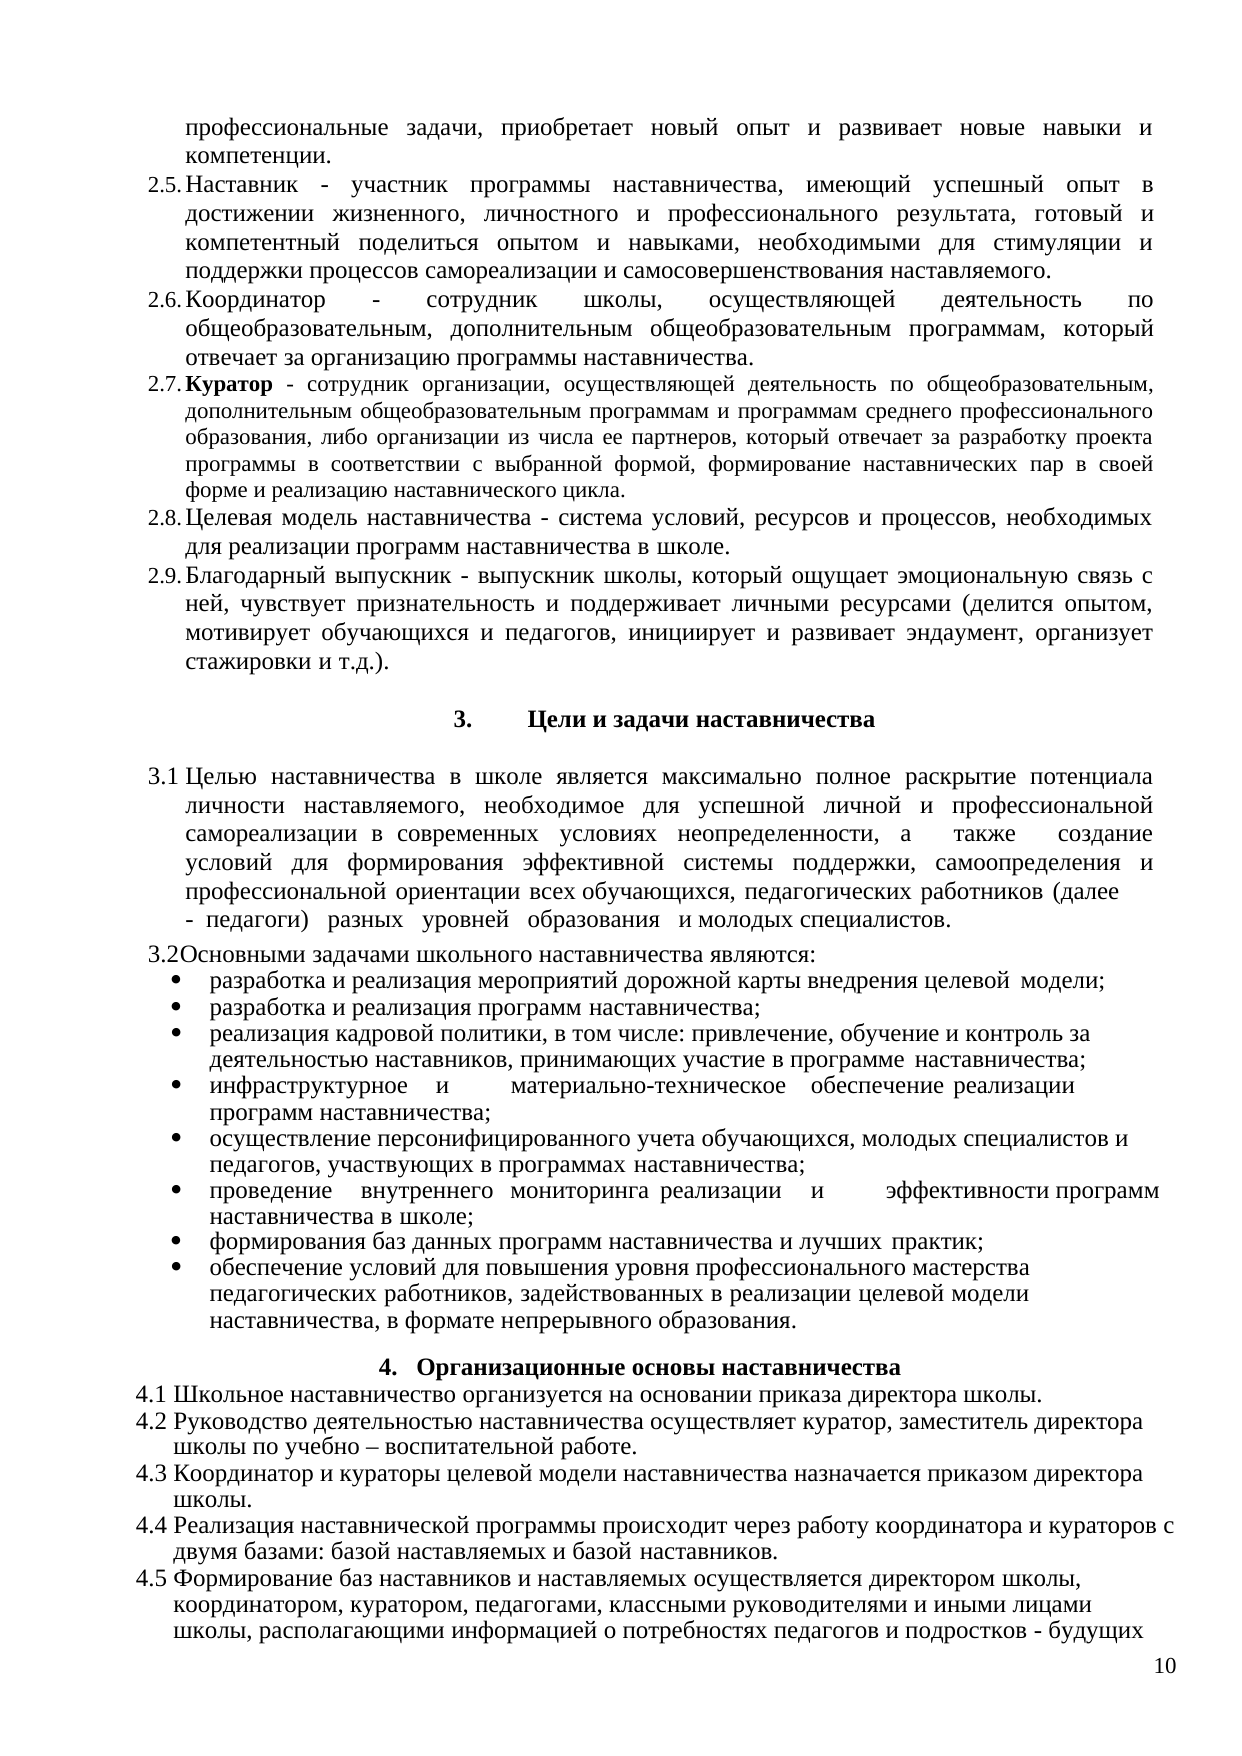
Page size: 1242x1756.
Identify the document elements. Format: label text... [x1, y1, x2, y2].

list формирования баз данных программ наставничества и лучших практик; [172, 1230, 1189, 1255]
list Целевая модель наставничества - система условий, ресурсов и процессов, необходимых для реализации программ наставничества в школе. [148, 502, 1153, 560]
subtitle Цели и задачи наставничества [453, 704, 1189, 733]
list Куратор - сотрудник организации, осуществляющей деятельность по общеобразовательным, дополнительным общеобразовательным программам и программам среднего профессионального образования, либо организации из числа ее партнеров, который отвечает за разработку проекта программы в соответствии с выбранной формой, формирование наставнических пар в своей форме и реализацию наставнического цикла. [148, 371, 1154, 502]
subtitle Организационные основы наставничества [378, 1354, 1189, 1381]
list Целью наставничества в школе является максимально полное раскрытие потенциала личности наставляемого, необходимое для успешной личной и профессиональной самореализации в современных условиях неопределенности, а также создание условий для формирования эффективной системы поддержки, самоопределения и профессиональной ориентации всех обучающихся, педагогических работников (далее [148, 761, 1153, 905]
list осуществление персонифицированного учета обучающихся, молодых специалистов и педагогов, участвующих в программах наставничества; [172, 1125, 1129, 1178]
list разработка и реализация программ наставничества; [172, 994, 1189, 1020]
list реализация кадровой политики, в том числе: привлечение, обучение и контроль за деятельностью наставников, принимающих участие в программе наставничества; [172, 1021, 1092, 1073]
list Благодарный выпускник - выпускник школы, который ощущает эмоциональную связь с ней, чувствует признательность и поддерживает личными ресурсами (делится опытом, мотивирует обучающихся и педагогов, инициирует и развивает эндаумент, организует стажировки и т.д.). [148, 560, 1154, 675]
list проведение внутреннего мониторинга реализации и эффективности программ наставничества в школе; [172, 1178, 1161, 1230]
list Руководство деятельностью наставничества осуществляет куратор, заместитель директора школы по учебно – воспитательной работе. [136, 1408, 1144, 1460]
list инфраструктурное и материально-техническое обеспечение реализации программ наставничества; [172, 1073, 1084, 1125]
list Школьное наставничество организуется на основании приказа директора школы. [135, 1381, 1189, 1407]
list Реализация наставнической программы происходит через работу координатора и кураторов с двумя базами: базой наставляемых и базой наставников. [136, 1513, 1176, 1565]
list разработка и реализация мероприятий дорожной карты внедрения целевой модели; [172, 967, 1189, 994]
list Наставник - участник программы наставничества, имеющий успешный опыт в достижении жизненного, личностного и профессионального результата, готовый и компетентный поделиться опытом и навыками, необходимыми для стимуляции и поддержки процессов самореализации и самосовершенствования наставляемого. [148, 169, 1154, 284]
text профессиональные задачи, приобретает новый опыт и развивает новые навыки и компетенции. [185, 112, 1153, 169]
list Основными задачами школьного наставничества являются: [148, 940, 1189, 967]
text - педагоги) разных уровней образования и молодых специалистов. [185, 905, 1189, 933]
list Формирование баз наставников и наставляемых осуществляется директором школы, координатором, куратором, педагогами, классными руководителями и иными лицами школы, располагающими информацией о потребностях педагогов и подростков - будущих [136, 1565, 1144, 1644]
list обеспечение условий для повышения уровня профессионального мастерства педагогических работников, задействованных в реализации целевой модели наставничества, в формате непрерывного образования. [172, 1255, 1030, 1333]
list Координатор и кураторы целевой модели наставничества назначается приказом директора школы. [136, 1460, 1144, 1513]
list Координатор - сотрудник школы, осуществляющей деятельность по общеобразовательным, дополнительным общеобразовательным программам, который отвечает за организацию программы наставничества. [148, 284, 1154, 370]
